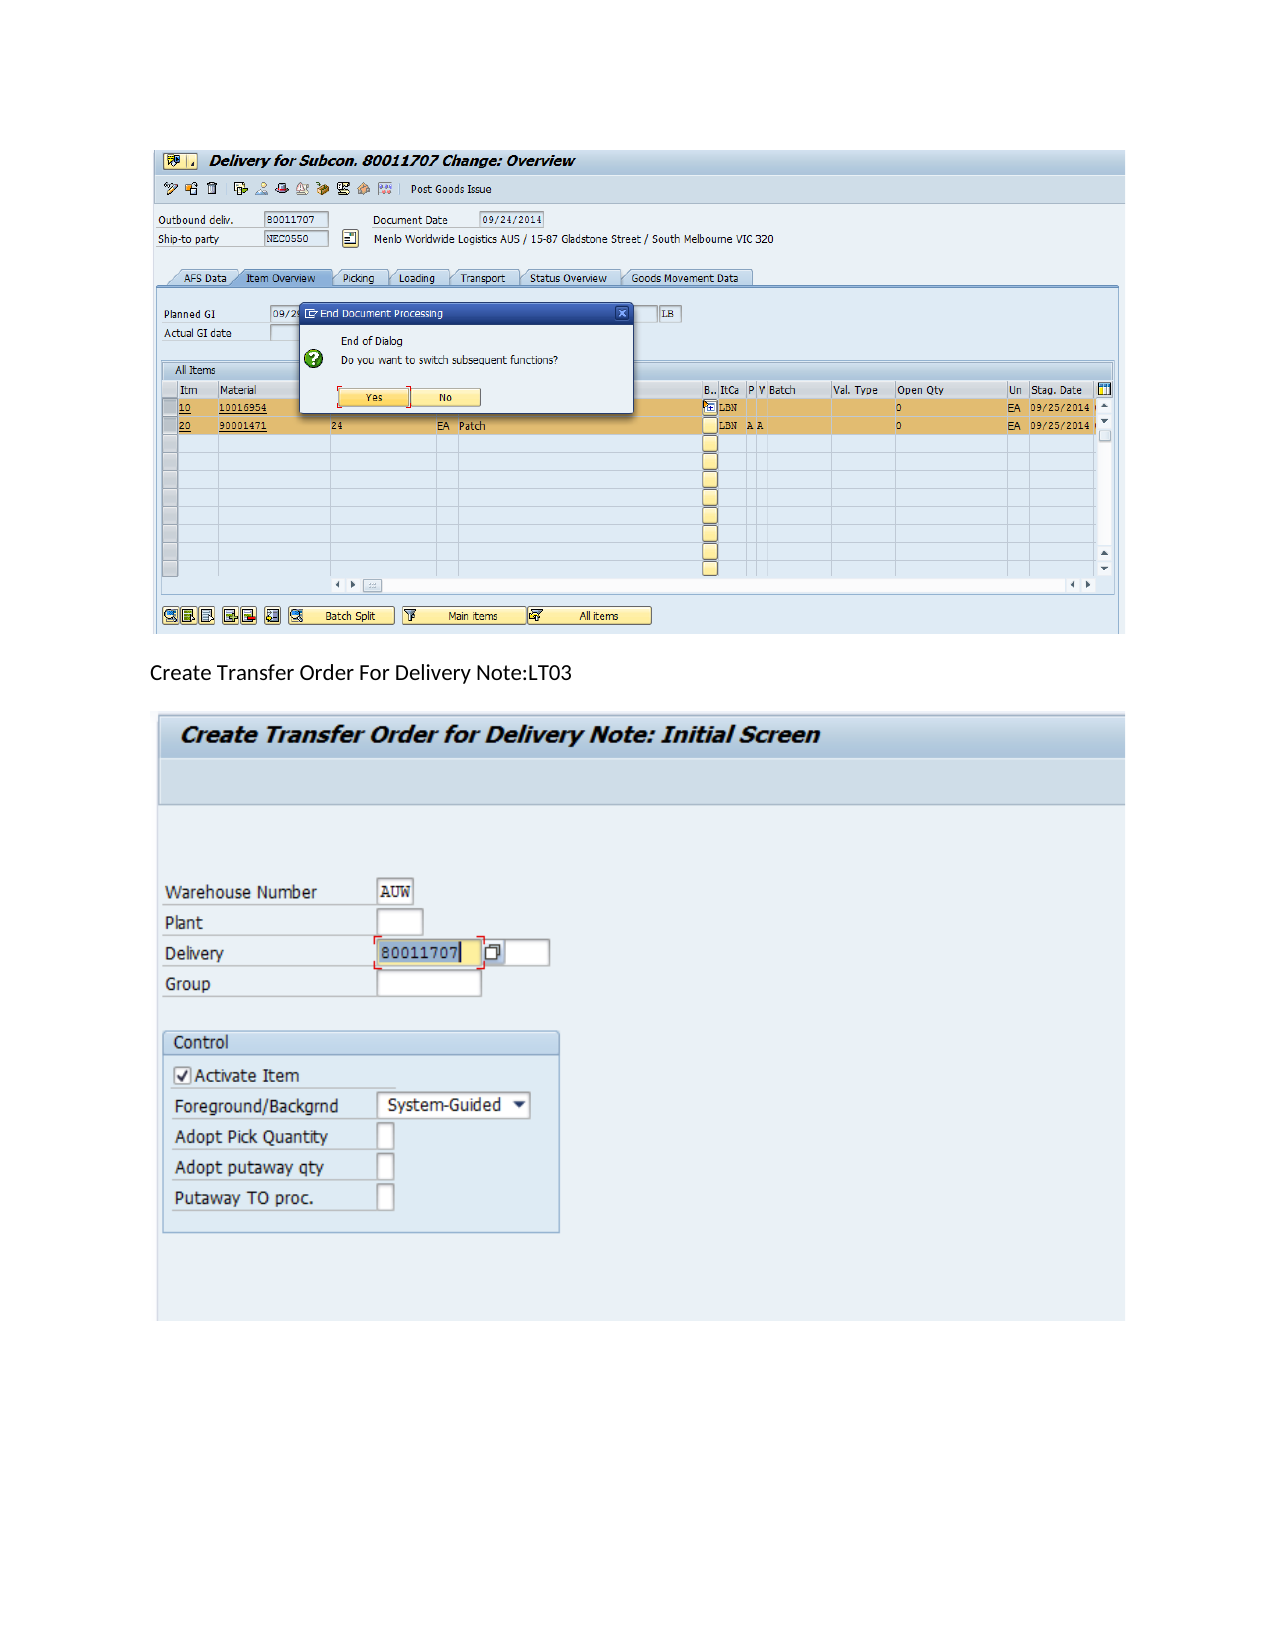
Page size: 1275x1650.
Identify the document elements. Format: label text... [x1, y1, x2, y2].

text Create Transfer Order For Delivery Note:LT03 [150, 658, 1125, 686]
picture [150, 150, 1125, 634]
picture [150, 711, 1125, 1321]
